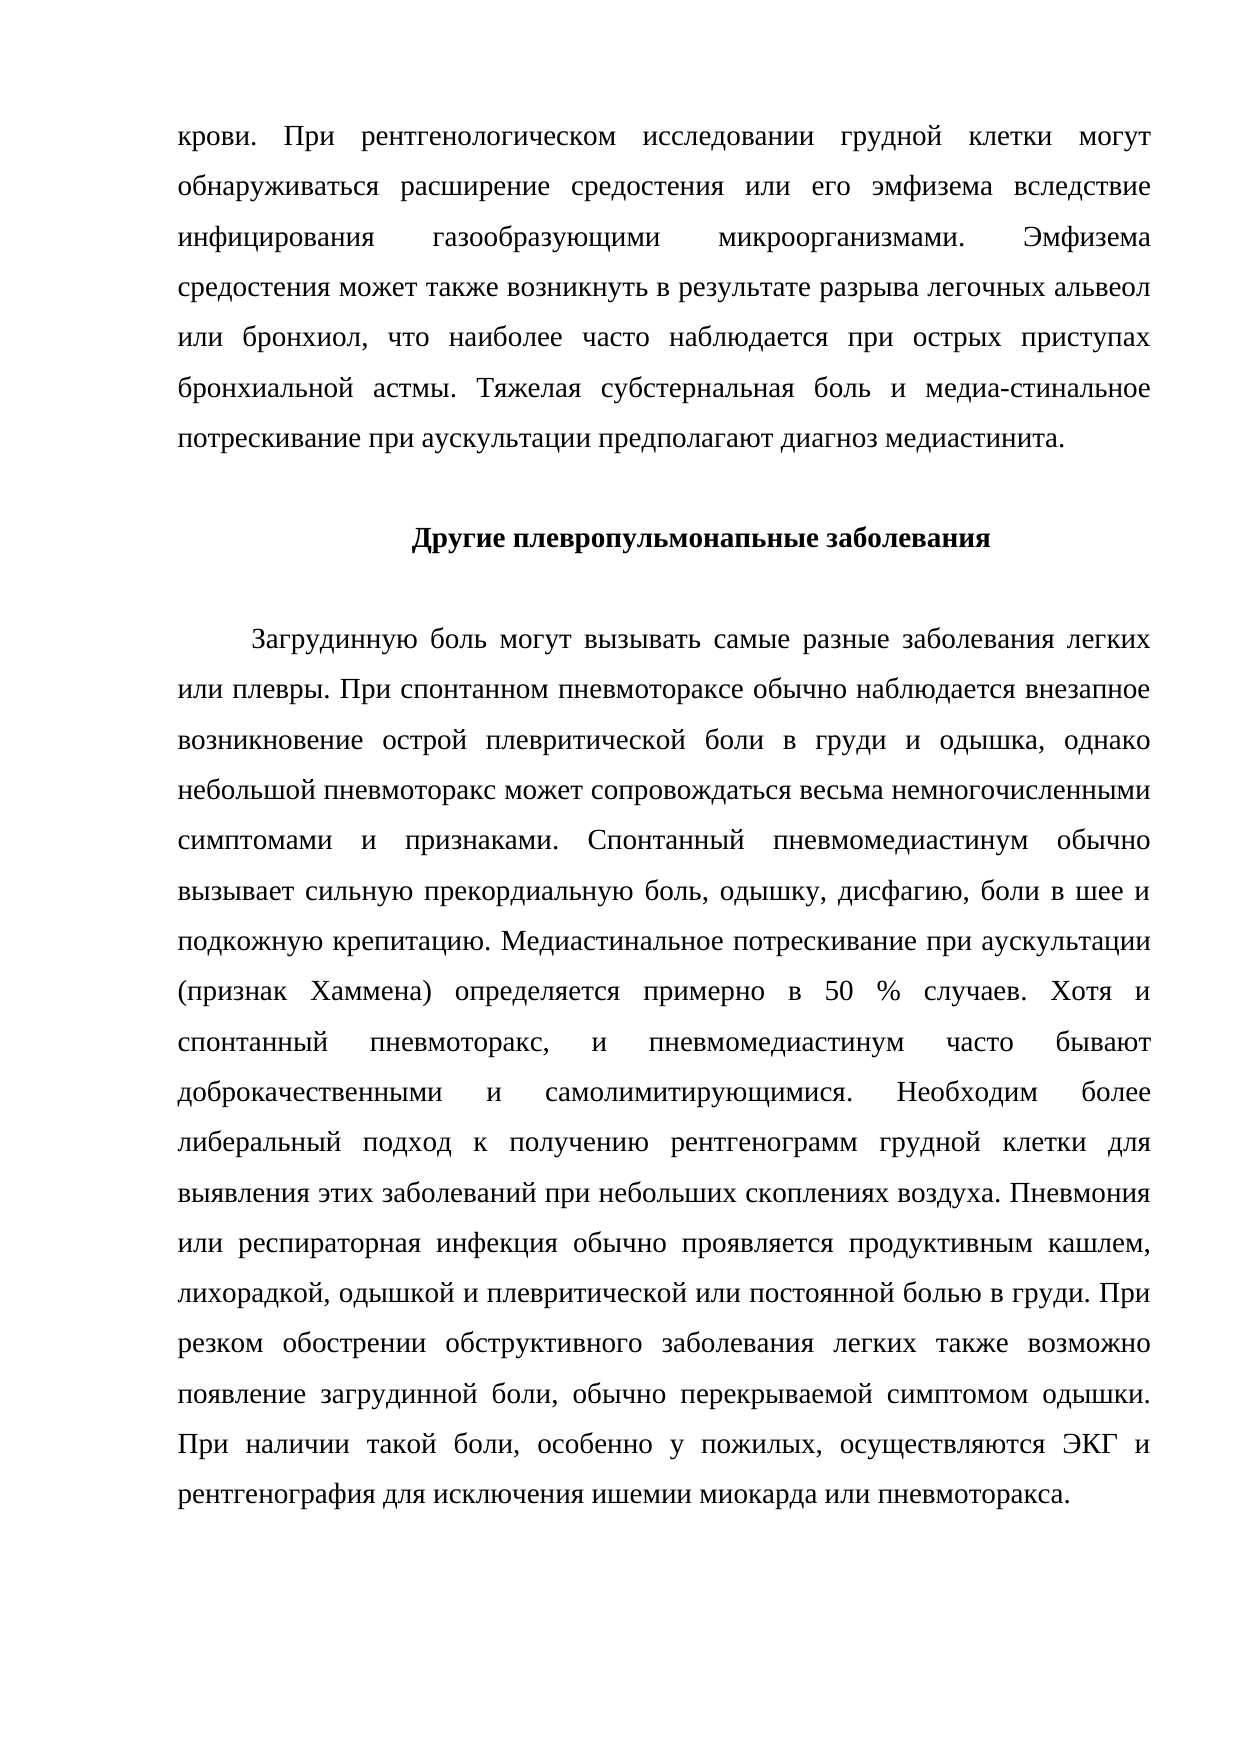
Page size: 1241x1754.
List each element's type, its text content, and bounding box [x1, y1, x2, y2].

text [177, 118, 1152, 453]
text Другие плевропульмонапьные заболевания [177, 521, 1152, 554]
text Загрудинную боль могут вызывать самые разные заболевания легких или плевры. При спонтанном пневмотораксе обычно наблюдается внезапное возникновение острой плевритической боли в груди и одышка, однако небольшой пневмоторакс может сопровождаться весьма немногочисленными симптомами и признаками. Спонтанный пневмомедиастинум обычно вызывает сильную прекордиальную боль, одышку, дисфагию, боли в шее и подкожную крепитацию. Медиастинальное потрескивание при аускультации (признак Хаммена) определяется примерно в 50 % случаев. Хотя и спонтанный пневмоторакс, и пневмомедиастинум часто бывают доброкачественными и самолимитирующимися. Необходим более либеральный подход к получению рентгенограмм грудной клетки для выявления этих заболеваний при небольших скоплениях воздуха. Пневмония или респираторная инфекция обычно проявляется продуктивным кашлем, лихорадкой, одышкой и плевритической или постоянной болью в груди. При резком обострении обструктивного заболевания легких также возможно появление загрудинной боли, обычно перекрываемой симптомом одышки. При наличии такой боли, особенно у пожилых, осуществляются ЭКГ и рентгенография для исключения ишемии миокарда или пневмоторакса. [177, 621, 1152, 1510]
